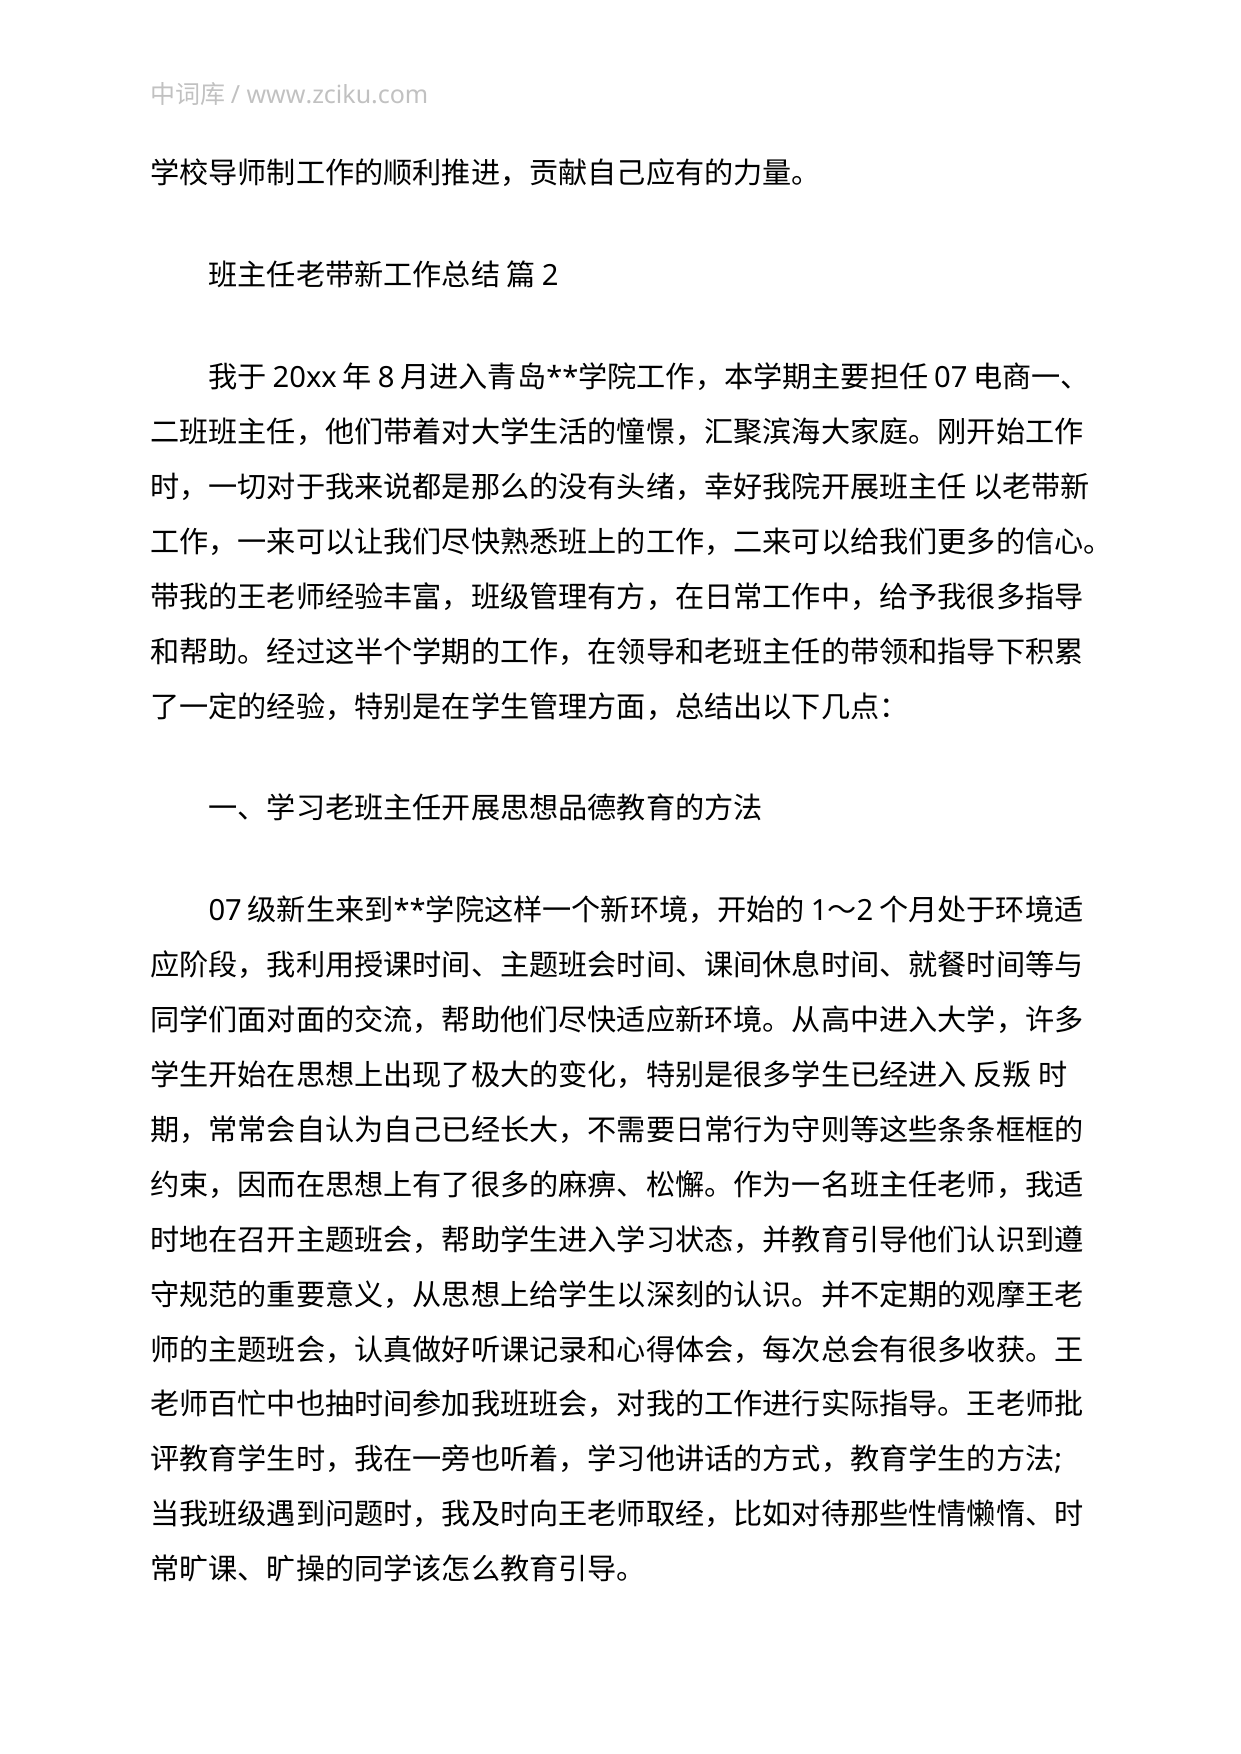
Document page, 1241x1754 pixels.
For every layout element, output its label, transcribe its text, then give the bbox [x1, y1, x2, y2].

text 班主任老带新工作总结 篇2 [150, 252, 1090, 294]
text 我于20xx年8月进入青岛**学院工作，本学期主要担任07电商一、二班班主任，他们带着对大学生活的憧憬，汇聚滨海大家庭。刚开始工作时，一切对于我来说都是那么的没有头绪，幸好我院开展班主任 以老带新 工作，一来可以让我们尽快熟悉班上的工作，二来可以给我们更多的信心。带我的王老师经验丰富，班级管理有方，在日常工作中，给予我很多指导和帮助。经过这半个学期的工作，在领导和老班主任的带领和指导下积累了一定的经验，特别是在学生管理方面，总结出以下几点： [150, 354, 1090, 726]
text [150, 150, 1090, 192]
text 07级新生来到**学院这样一个新环境，开始的1～2个月处于环境适应阶段，我利用授课时间、主题班会时间、课间休息时间、就餐时间等与同学们面对面的交流，帮助他们尽快适应新环境。从高中进入大学，许多学生开始在思想上出现了极大的变化，特别是很多学生已经进入 反叛 时期，常常会自认为自己已经长大，不需要日常行为守则等这些条条框框的约束，因而在思想上有了很多的麻痹、松懈。作为一名班主任老师，我适时地在召开主题班会，帮助学生进入学习状态，并教育引导他们认识到遵守规范的重要意义，从思想上给学生以深刻的认识。并不定期的观摩王老师的主题班会，认真做好听课记录和心得体会，每次总会有很多收获。王老师百忙中也抽时间参加我班班会，对我的工作进行实际指导。王老师批评教育学生时，我在一旁也听着，学习他讲话的方式，教育学生的方法;当我班级遇到问题时，我及时向王老师取经，比如对待那些性情懒惰、时常旷课、旷操的同学该怎么教育引导。 [150, 887, 1090, 1588]
text 一、学习老班主任开展思想品德教育的方法 [150, 785, 1090, 827]
